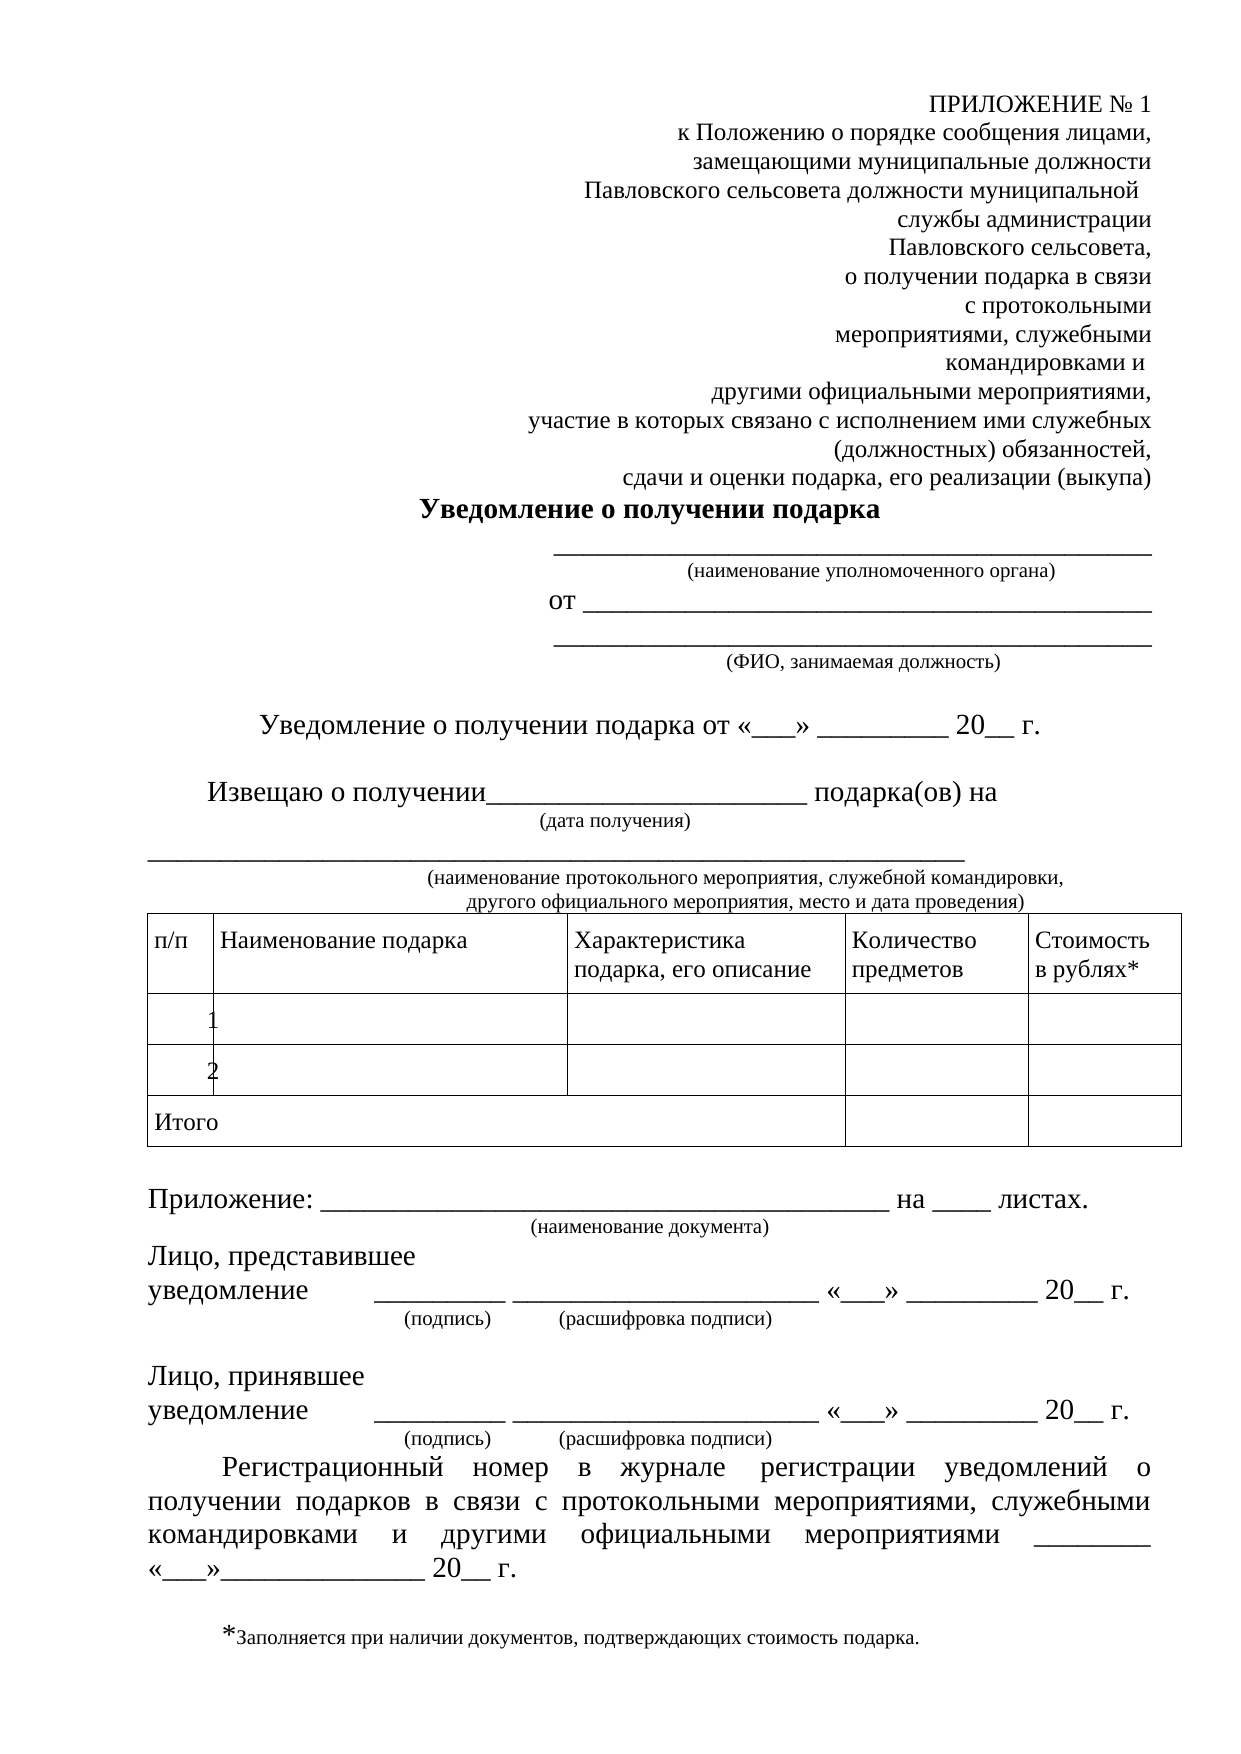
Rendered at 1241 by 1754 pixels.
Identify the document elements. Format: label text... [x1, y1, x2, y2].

text Лицо, представившее [148, 1238, 1152, 1272]
table_cell [214, 994, 567, 1044]
table_cell [1029, 1045, 1181, 1095]
text уведомление _________ _____________________ «___» _________ 20__ г. [148, 1272, 1152, 1306]
title замещающими муниципальные должности [148, 146, 1152, 175]
table_cell [568, 1045, 845, 1095]
text (наименование уполномоченного органа) [591, 558, 1152, 582]
text от _______________________________________ [148, 582, 1152, 616]
text ПРИЛОЖЕНИЕ № 1 [561, 89, 1152, 117]
title службы администрации Павловского сельсовета, [148, 204, 1152, 261]
table_cell [846, 1045, 1028, 1095]
text другого официального мероприятия, место и дата проведения) [340, 889, 1152, 913]
text (дата получения) [148, 808, 1152, 832]
table_cell [1029, 994, 1181, 1044]
title сдачи и оценки подарка, его реализации (выкупа) [148, 462, 1152, 491]
text *Заполняется при наличии документов, подтверждающих стоимость подарка. [148, 1617, 1152, 1651]
table_cell 2 [148, 1045, 213, 1095]
table_header Наименование подарка [214, 914, 567, 993]
title другими официальными мероприятиями, участие в которых связано с исполнением ими служебных [148, 376, 1152, 434]
table_header Количество предметов [846, 914, 1028, 993]
text (подпись) (расшифровка подписи) [148, 1425, 1152, 1449]
title мероприятиями, служебными командировками и [148, 319, 1152, 376]
text _________________________________________ [148, 616, 1152, 649]
table_cell 1 [148, 994, 213, 1044]
text ________________________________________________________ [148, 832, 1152, 865]
text (наименование документа) [148, 1214, 1152, 1238]
title к Положению о порядке сообщения лицами, [148, 117, 1152, 146]
text _________________________________________ [148, 525, 1152, 558]
text Уведомление о получении подарка [148, 491, 1152, 525]
text Извещаю о получении______________________ подарка(ов) на [148, 774, 1152, 808]
table_cell [846, 1096, 1028, 1146]
text Лицо, принявшее [148, 1358, 1152, 1392]
table_header Характеристика подарка, его описание [568, 914, 845, 993]
table_cell Итого [148, 1096, 845, 1146]
text Регистрационный номер в журнале регистрации уведомлений о получении подарков в связи с протокольными мероприятиями, служебными командировками и другими официальными мероприятиями ________ «___»______________ 20__ г. [148, 1449, 1152, 1584]
text (наименование протокольного мероприятия, служебной командировки, [340, 865, 1152, 889]
text Уведомление о получении подарка от «___» _________ 20__ г. [148, 707, 1152, 741]
table_cell [1029, 1096, 1181, 1146]
title Павловского сельсовета должности муниципальной [148, 175, 1152, 204]
text Приложение: _______________________________________ на ____ листах. [148, 1181, 1152, 1214]
text (подпись) (расшифровка подписи) [148, 1306, 1152, 1329]
table_header п/п [148, 914, 213, 993]
text (ФИО, занимаемая должность) [148, 649, 1152, 673]
table_header Стоимость в рублях* [1029, 914, 1181, 993]
table_cell [568, 994, 845, 1044]
table_cell [214, 1045, 567, 1095]
title о получении подарка в связи с протокольными [148, 261, 1152, 319]
text уведомление _________ _____________________ «___» _________ 20__ г. [148, 1392, 1152, 1425]
table_cell [846, 994, 1028, 1044]
title (должностных) обязанностей, [148, 434, 1152, 462]
